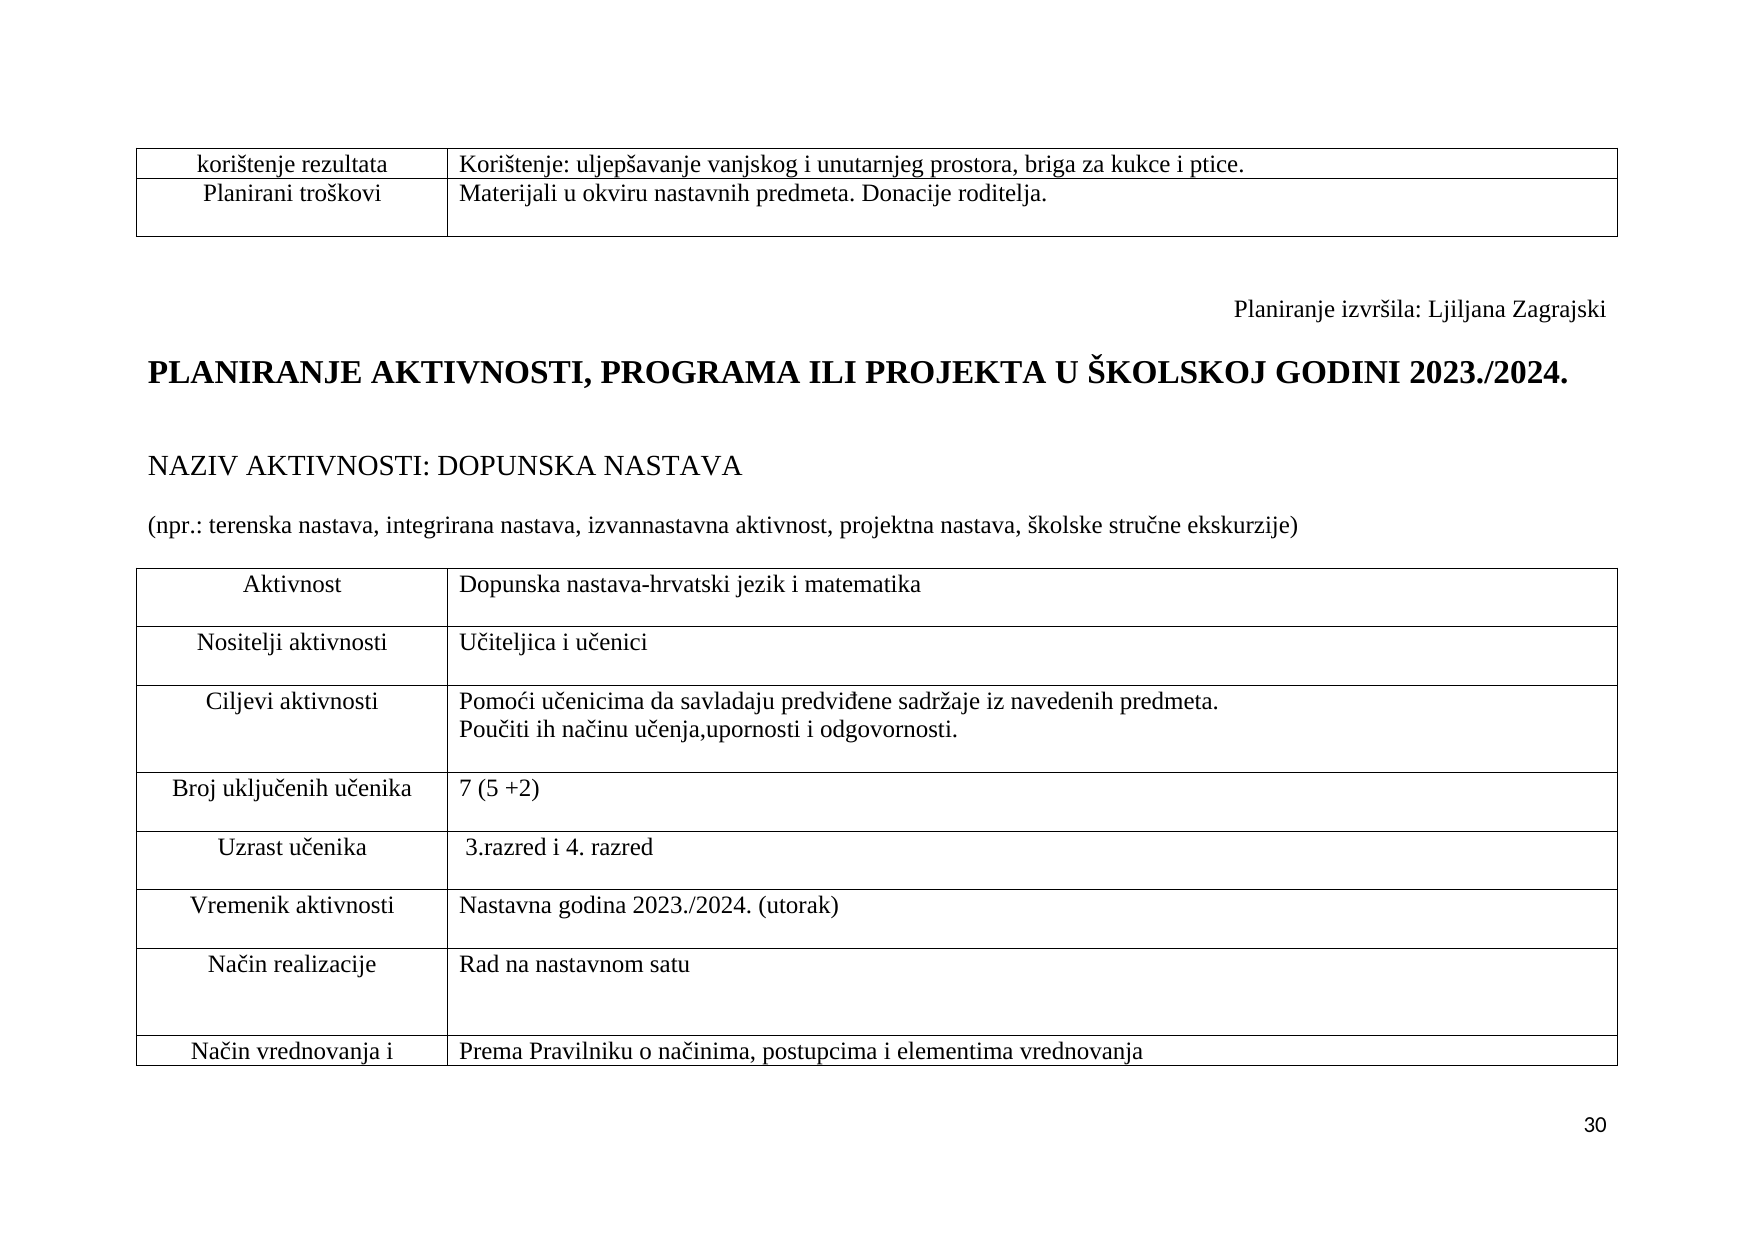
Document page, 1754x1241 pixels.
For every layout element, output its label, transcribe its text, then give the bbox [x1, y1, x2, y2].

table_cell Planirani troškovi [137, 179, 447, 236]
table_header Dopunska nastava-hrvatski jezik i matematika [448, 569, 1617, 626]
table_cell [448, 1036, 1617, 1065]
table_cell Učiteljica i učenici [448, 627, 1617, 685]
table_cell Ciljevi aktivnosti [137, 686, 447, 772]
table_cell Materijali u okviru nastavnih predmeta. Donacije roditelja. [448, 179, 1617, 236]
table_cell Uzrast učenika [137, 832, 447, 889]
text NAZIV AKTIVNOSTI: DOPUNSKA NASTAVA [148, 448, 1606, 481]
table_cell Nastavna godina 2023./2024. (utorak) [448, 890, 1617, 948]
table_cell Nositelji aktivnosti [137, 627, 447, 685]
table_header Aktivnost [137, 569, 447, 626]
text (npr.: terenska nastava, integrirana nastava, izvannastavna aktivnost, projektna nastava, školske stručne ekskurzije) [148, 510, 1606, 539]
table_cell 3.razred i 4. razred [448, 832, 1617, 889]
table_cell Broj uključenih učenika [137, 773, 447, 831]
table_cell Rad na nastavnom satu [448, 949, 1617, 1035]
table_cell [137, 149, 447, 177]
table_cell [137, 1036, 447, 1065]
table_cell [448, 149, 1617, 177]
table_cell 7 (5 +2) [448, 773, 1617, 831]
text Planiranje izvršila: Ljiljana Zagrajski [148, 294, 1606, 323]
text PLANIRANJE AKTIVNOSTI, PROGRAMA ILI PROJEKTA U ŠKOLSKOJ GODINI 2023./2024. [148, 352, 1606, 390]
table_cell Pomoći učenicima da savladaju predviđene sadržaje iz navedenih predmeta. Poučiti ih načinu učenja,upornosti i odgovornosti. [448, 686, 1617, 772]
table_cell Način realizacije [137, 949, 447, 1035]
table_cell Vremenik aktivnosti [137, 890, 447, 948]
